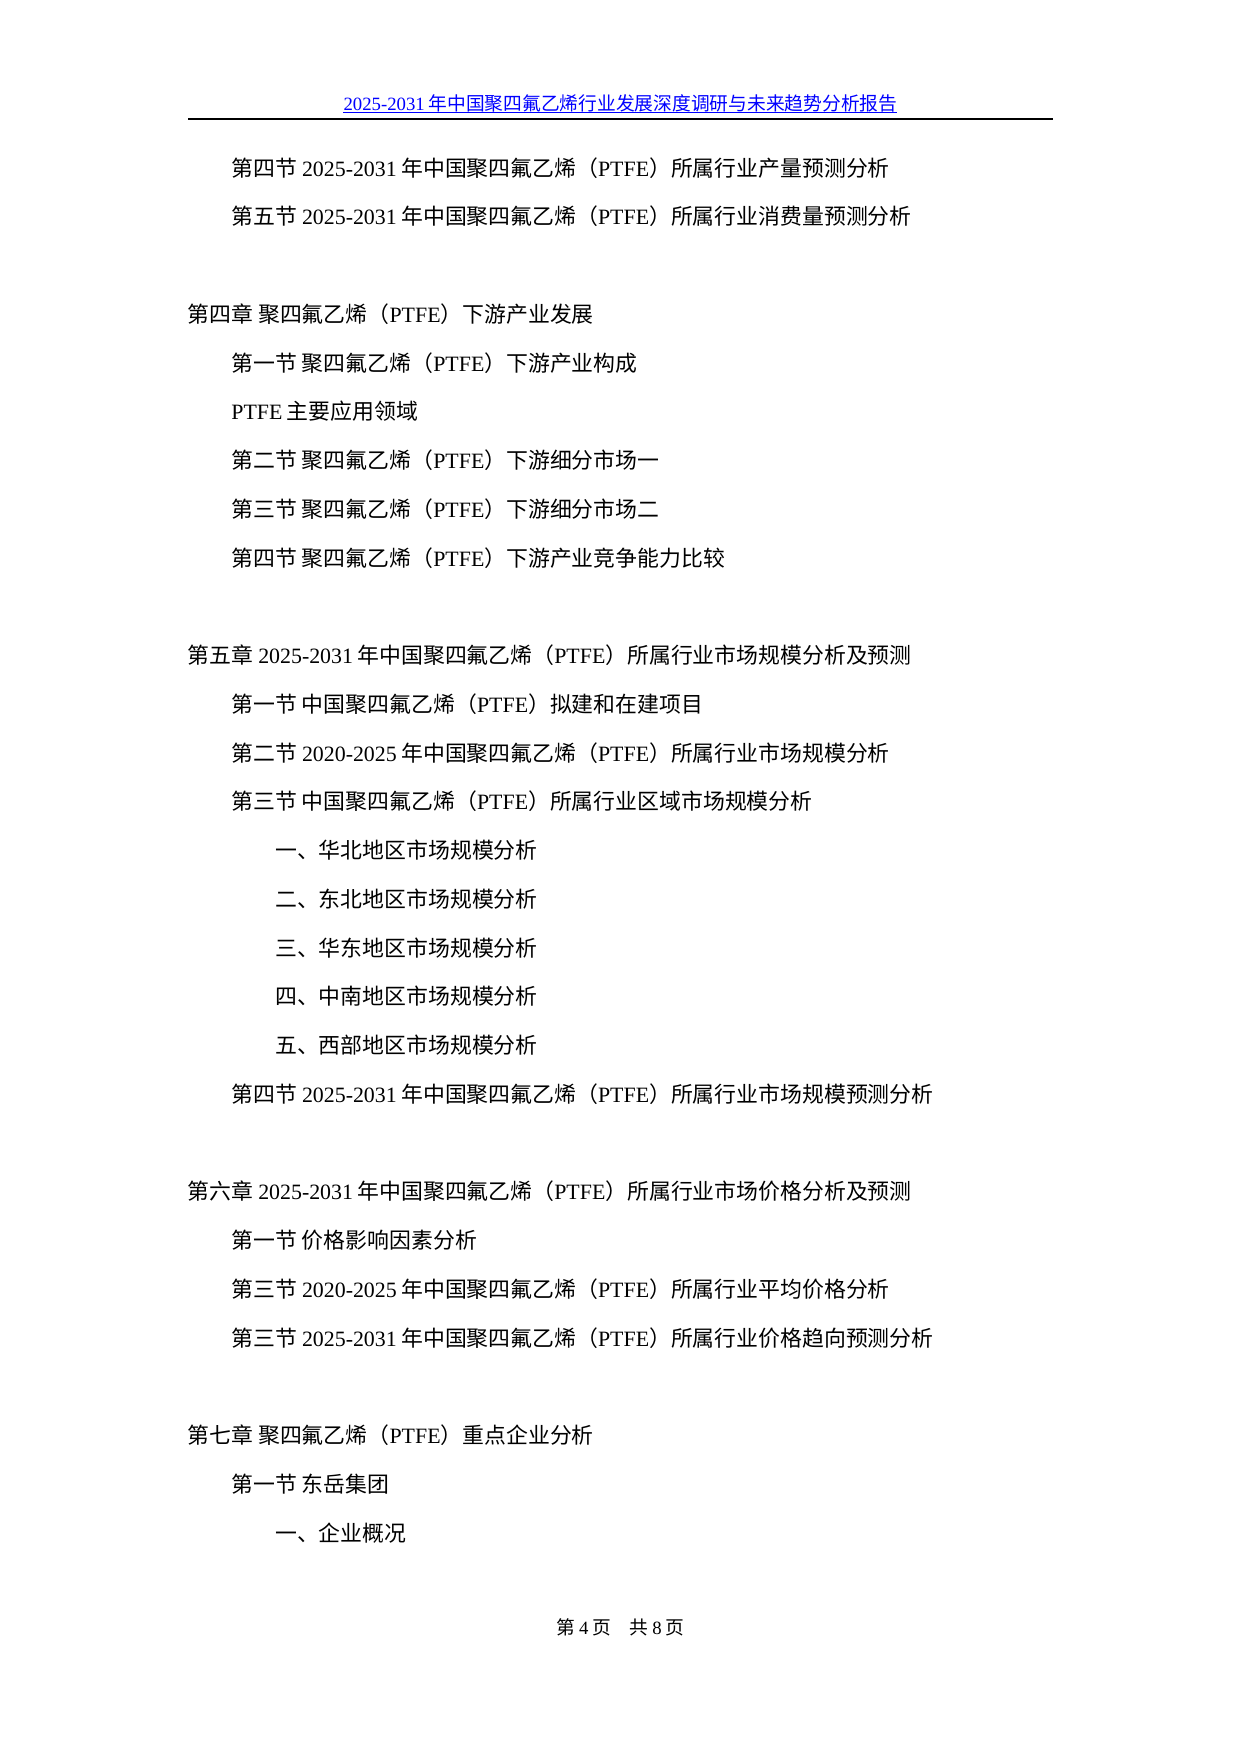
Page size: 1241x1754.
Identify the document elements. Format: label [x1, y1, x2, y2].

text [187, 150, 1053, 1548]
